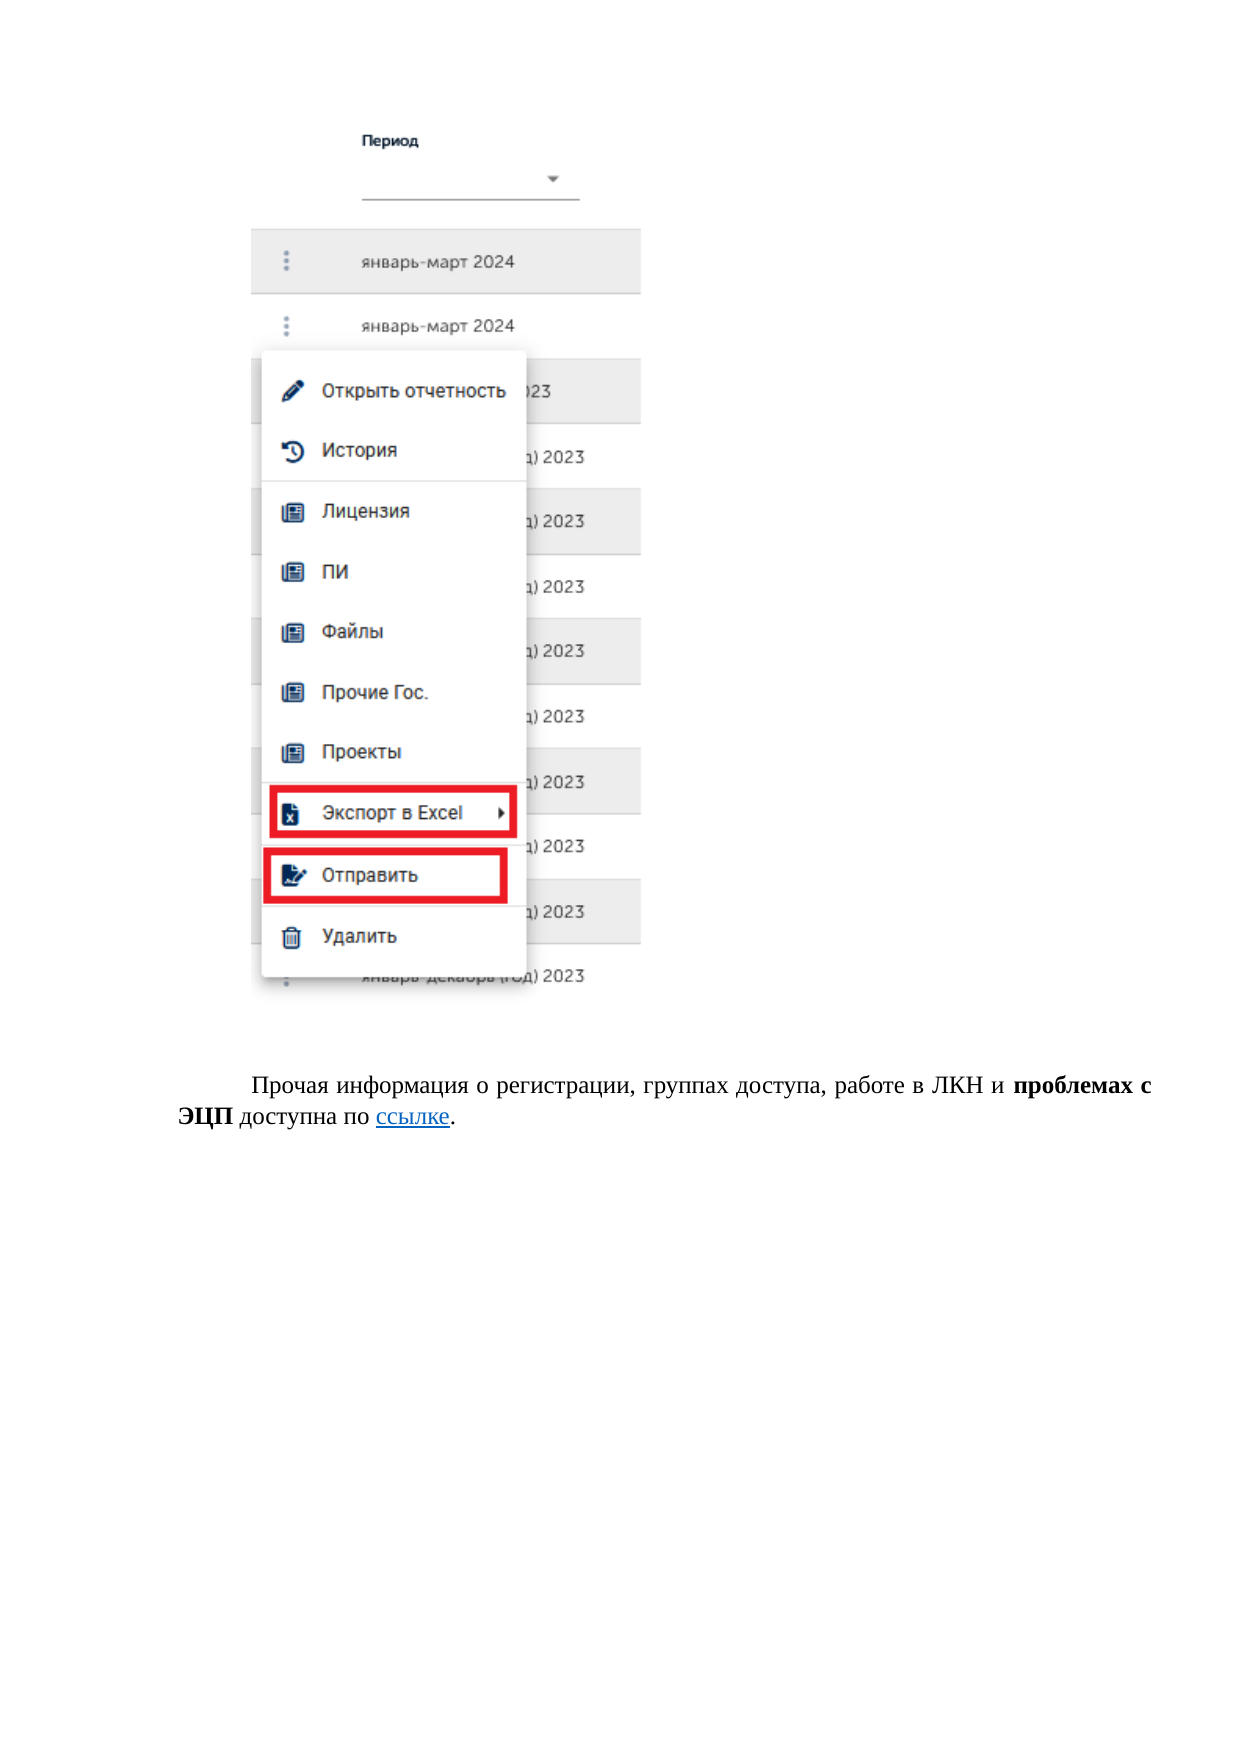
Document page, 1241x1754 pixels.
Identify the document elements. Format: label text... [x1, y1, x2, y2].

picture [251, 118, 649, 1004]
text Прочая информация о регистрации, группах доступа, работе в ЛКН и проблемах с ЭЦП доступна по ссылке. [177, 1070, 1152, 1130]
